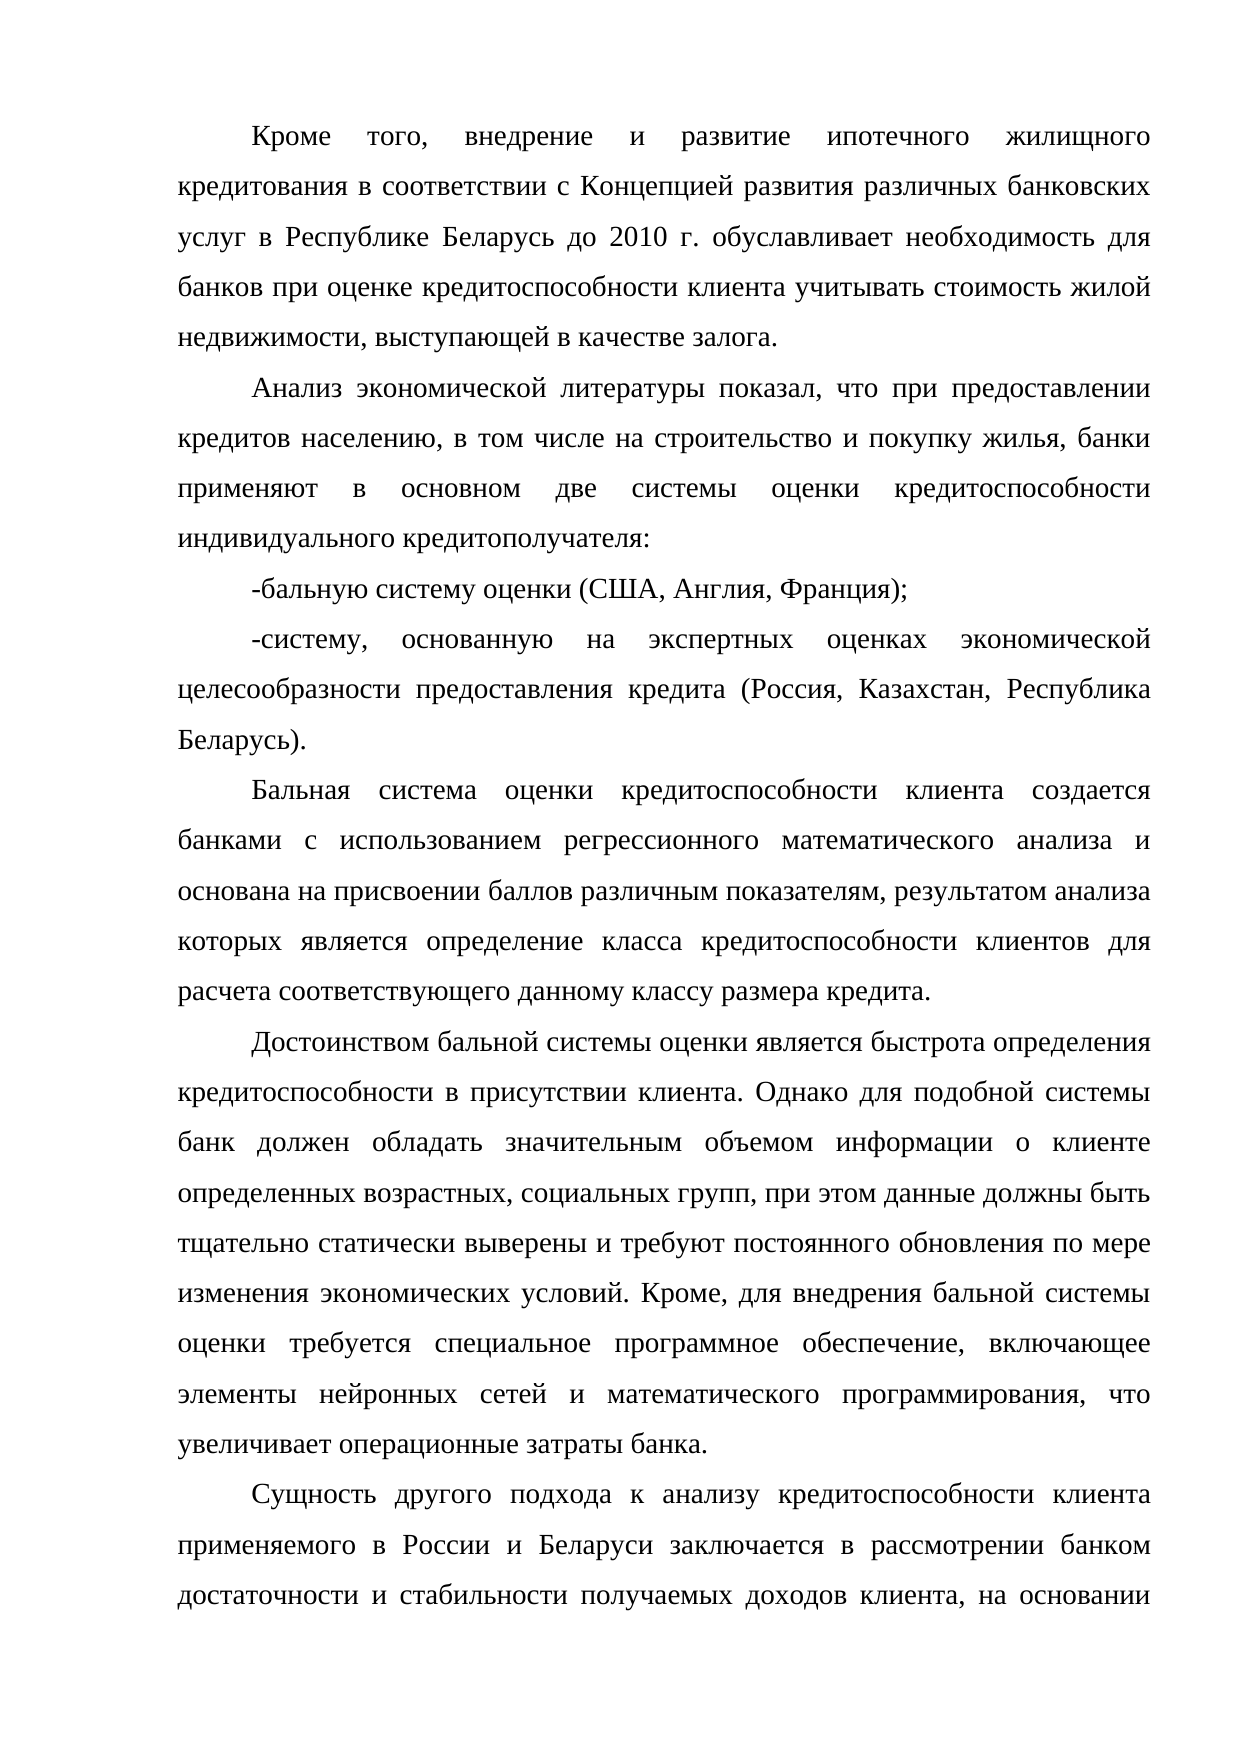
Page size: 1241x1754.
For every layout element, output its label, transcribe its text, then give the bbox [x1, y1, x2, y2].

text -бальную систему оценки (США, Англия, Франция); [177, 571, 1152, 604]
text Бальная система оценки кредитоспособности клиента создается банками с использованием регрессионного математического анализа и основана на присвоении баллов различным показателям, результатом анализа которых является определение класса кредитоспособности клиентов для расчета соответствующего данному классу размера кредита. [177, 772, 1152, 1007]
text Кроме того, внедрение и развитие ипотечного жилищного кредитования в соответствии с Концепцией развития различных банковских услуг в Республике Беларусь до . обуславливает необходимость для банков при оценке кредитоспособности клиента учитывать стоимость жилой недвижимости, выступающей в качестве залога. [177, 118, 1152, 353]
text Анализ экономической литературы показал, что при предоставлении кредитов населению, в том числе на строительство и покупку жилья, банки применяют в основном две системы оценки кредитоспособности индивидуального кредитополучателя: [177, 370, 1152, 554]
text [177, 1477, 1152, 1611]
text Достоинством бальной системы оценки является быстрота определения кредитоспособности в присутствии клиента. Однако для подобной системы банк должен обладать значительным объемом информации о клиенте определенных возрастных, социальных групп, при этом данные должны быть тщательно статически выверены и требуют постоянного обновления по мере изменения экономических условий. Кроме, для внедрения бальной системы оценки требуется специальное программное обеспечение, включающее элементы нейронных сетей и математического программирования, что увеличивает операционные затраты банка. [177, 1024, 1152, 1460]
text -систему, основанную на экспертных оценках экономической целесообразности предоставления кредита (Россия, Казахстан, Республика Беларусь). [177, 621, 1152, 755]
